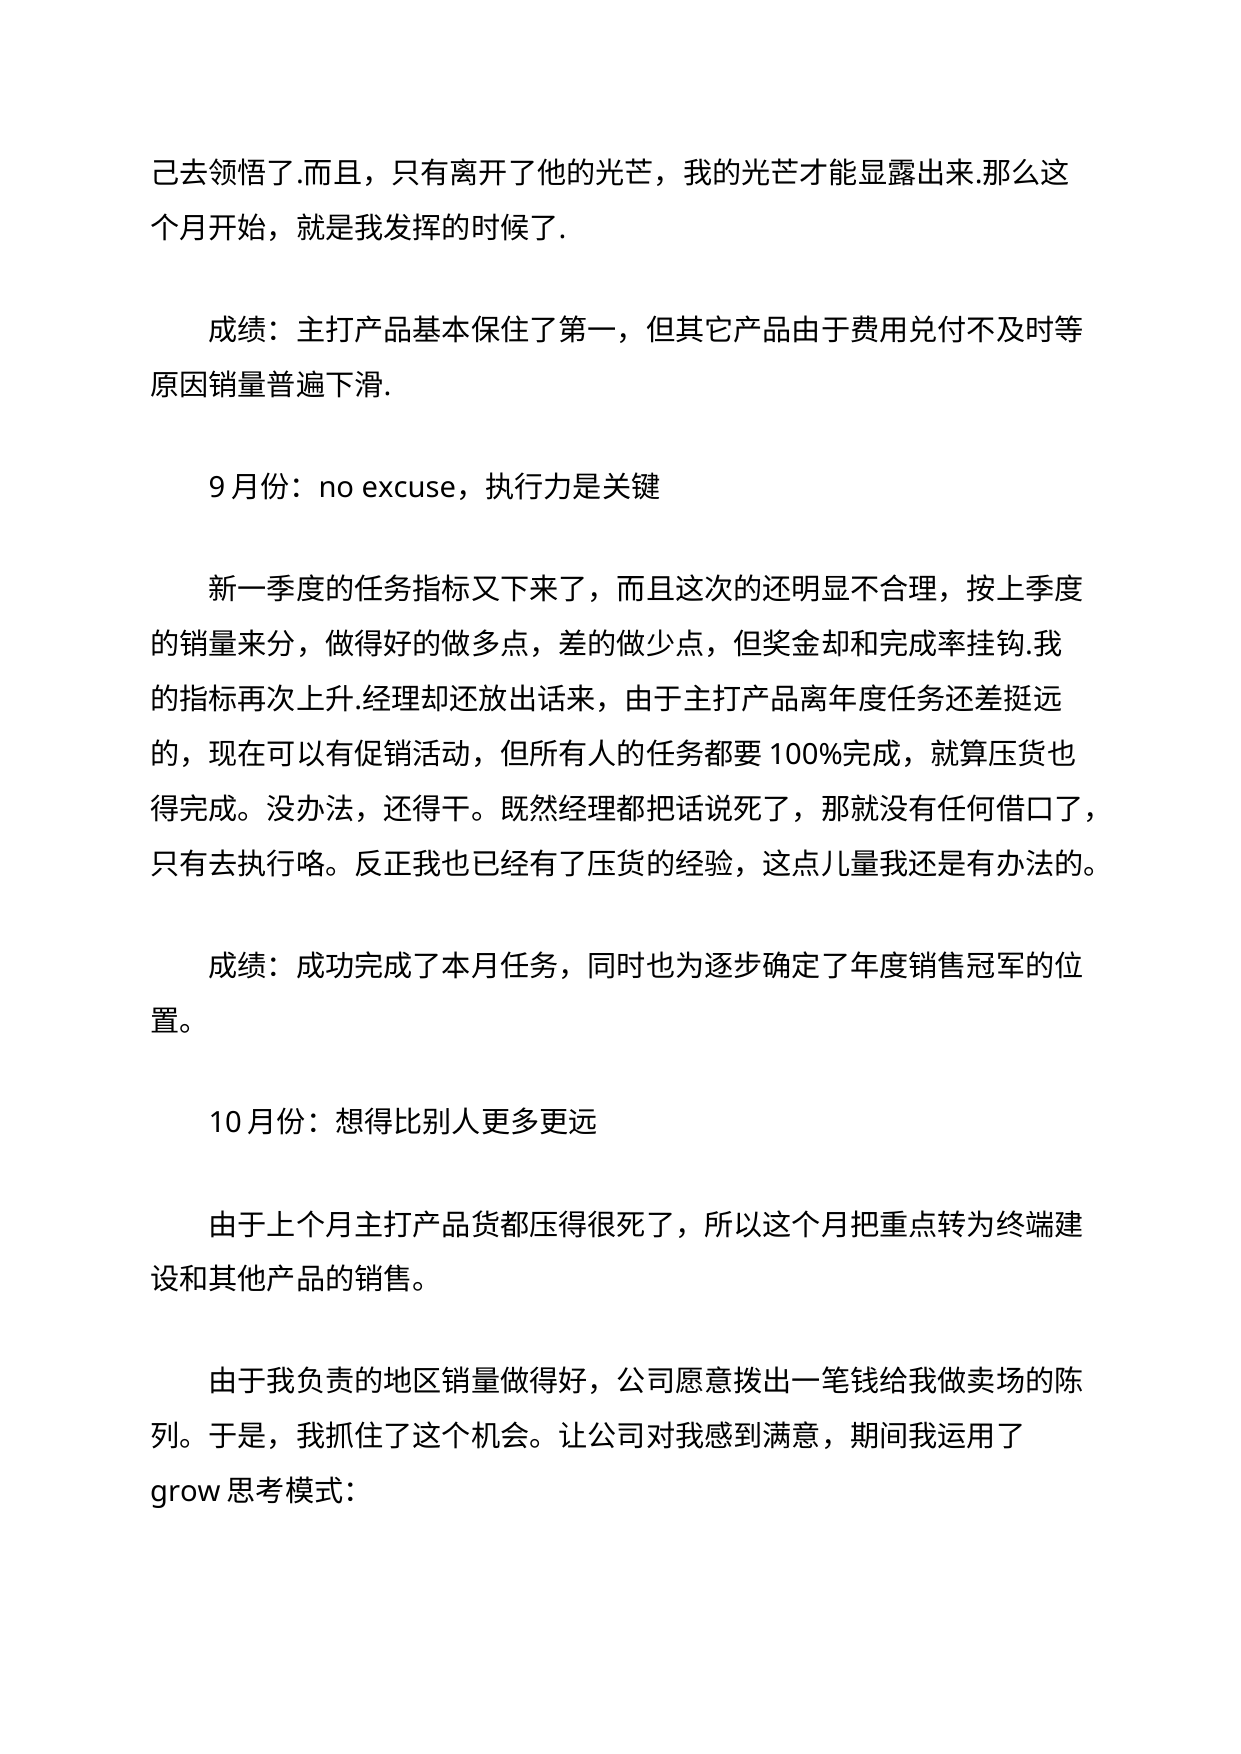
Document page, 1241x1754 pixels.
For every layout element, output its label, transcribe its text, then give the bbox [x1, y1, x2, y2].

text 9月份：no excuse，执行力是关键 [150, 464, 1090, 506]
text 新一季度的任务指标又下来了，而且这次的还明显不合理，按上季度的销量来分，做得好的做多点，差的做少点，但奖金却和完成率挂钩.我的指标再次上升.经理却还放出话来，由于主打产品离年度任务还差挺远的，现在可以有促销活动，但所有人的任务都要100%完成，就算压货也得完成。没办法，还得干。既然经理都把话说死了，那就没有任何借口了，只有去执行咯。反正我也已经有了压货的经验，这点儿量我还是有办法的。 [150, 566, 1090, 883]
text 由于上个月主打产品货都压得很死了，所以这个月把重点转为终端建设和其他产品的销售。 [150, 1201, 1090, 1298]
text 10月份：想得比别人更多更远 [150, 1099, 1090, 1141]
text 成绩：主打产品基本保住了第一，但其它产品由于费用兑付不及时等原因销量普遍下滑. [150, 307, 1090, 404]
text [150, 150, 1090, 247]
text 成绩：成功完成了本月任务，同时也为逐步确定了年度销售冠军的位置。 [150, 942, 1090, 1039]
text 由于我负责的地区销量做得好，公司愿意拨出一笔钱给我做卖场的陈列。于是，我抓住了这个机会。让公司对我感到满意，期间我运用了grow思考模式： [150, 1358, 1090, 1510]
